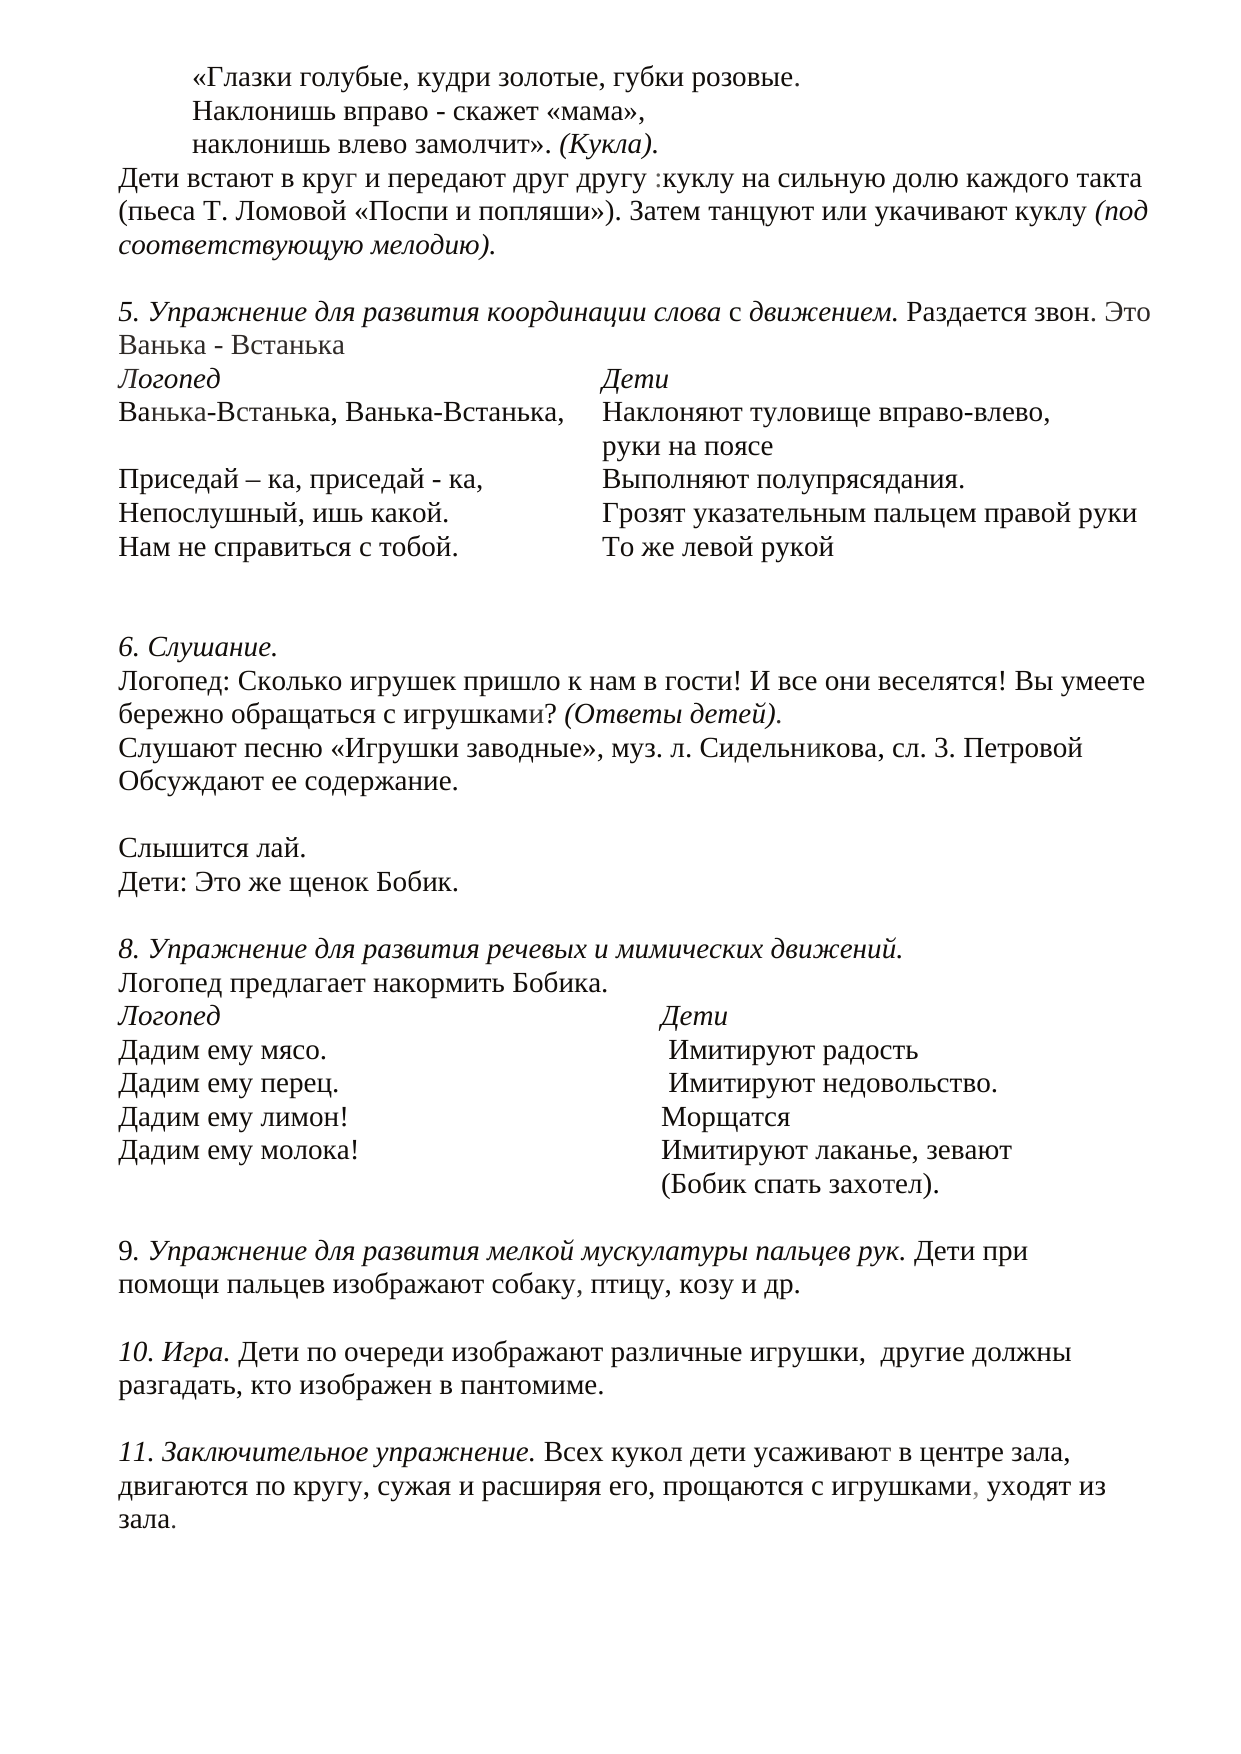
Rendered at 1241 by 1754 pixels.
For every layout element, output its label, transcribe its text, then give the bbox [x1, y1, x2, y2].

text Логопед: Сколько игрушек пришло к нам в гости! И все они веселятся! Вы умеете [118, 663, 1181, 696]
text «Глазки голубые, кудри золотые, губки розовые. [192, 59, 1181, 93]
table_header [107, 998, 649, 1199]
text зала. [118, 1501, 1181, 1535]
text Дети встают в круг и передают друг другу :куклу на сильную долю каждого такта [118, 160, 1181, 193]
text Дети: Это же щенок Бобик. [118, 864, 1181, 898]
text Логопед предлагает накормить Бобика. [118, 965, 1181, 998]
text Наклонишь вправо - скажет «мама», [192, 93, 1181, 126]
text бережно обращаться с игрушками? (Ответы детей). [118, 696, 1181, 730]
text наклонишь влево замолчит». (Кукла). [192, 126, 1181, 160]
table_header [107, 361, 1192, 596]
text 9. Упражнение для развития мелкой мускулатуры пальцев рук. Дети при [118, 1233, 1181, 1267]
text Слушают песню «Игрушки заводные», муз. л. Сидельникова, сл. 3. Петровой [118, 730, 1181, 763]
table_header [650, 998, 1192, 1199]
text 8. Упражнение для развития речевых и мимических движений. [118, 931, 1181, 965]
text 11. Заключительное упражнение. Всех кукол дети усаживают в центре зала, [118, 1434, 1181, 1468]
text 5. Упражнение для развития координации слова с движением. Раздается звон. Это Ванька - Встанька [118, 294, 1181, 361]
text разгадать, кто изображен в пантомиме. [118, 1367, 1181, 1401]
text Обсуждают ее содержание. [118, 763, 1181, 797]
text двигаются по кругу, сужая и расширяя его, прощаются с игрушками, уходят из [118, 1468, 1181, 1501]
text Слышится лай. [118, 831, 1181, 864]
text помощи пальцев изображают собаку, птицу, козу и др. [118, 1267, 1181, 1300]
text соответствующую мелодию). [118, 227, 1181, 260]
text 10. Игра. Дети по очереди изображают различные игрyшки, другие должны [118, 1334, 1181, 1367]
text 6. Слушание. [118, 629, 1181, 663]
text (пьеса Т. Ломовой «Поспи и попляши»). Затем танцуют или укачивают куклу (под [118, 193, 1181, 227]
